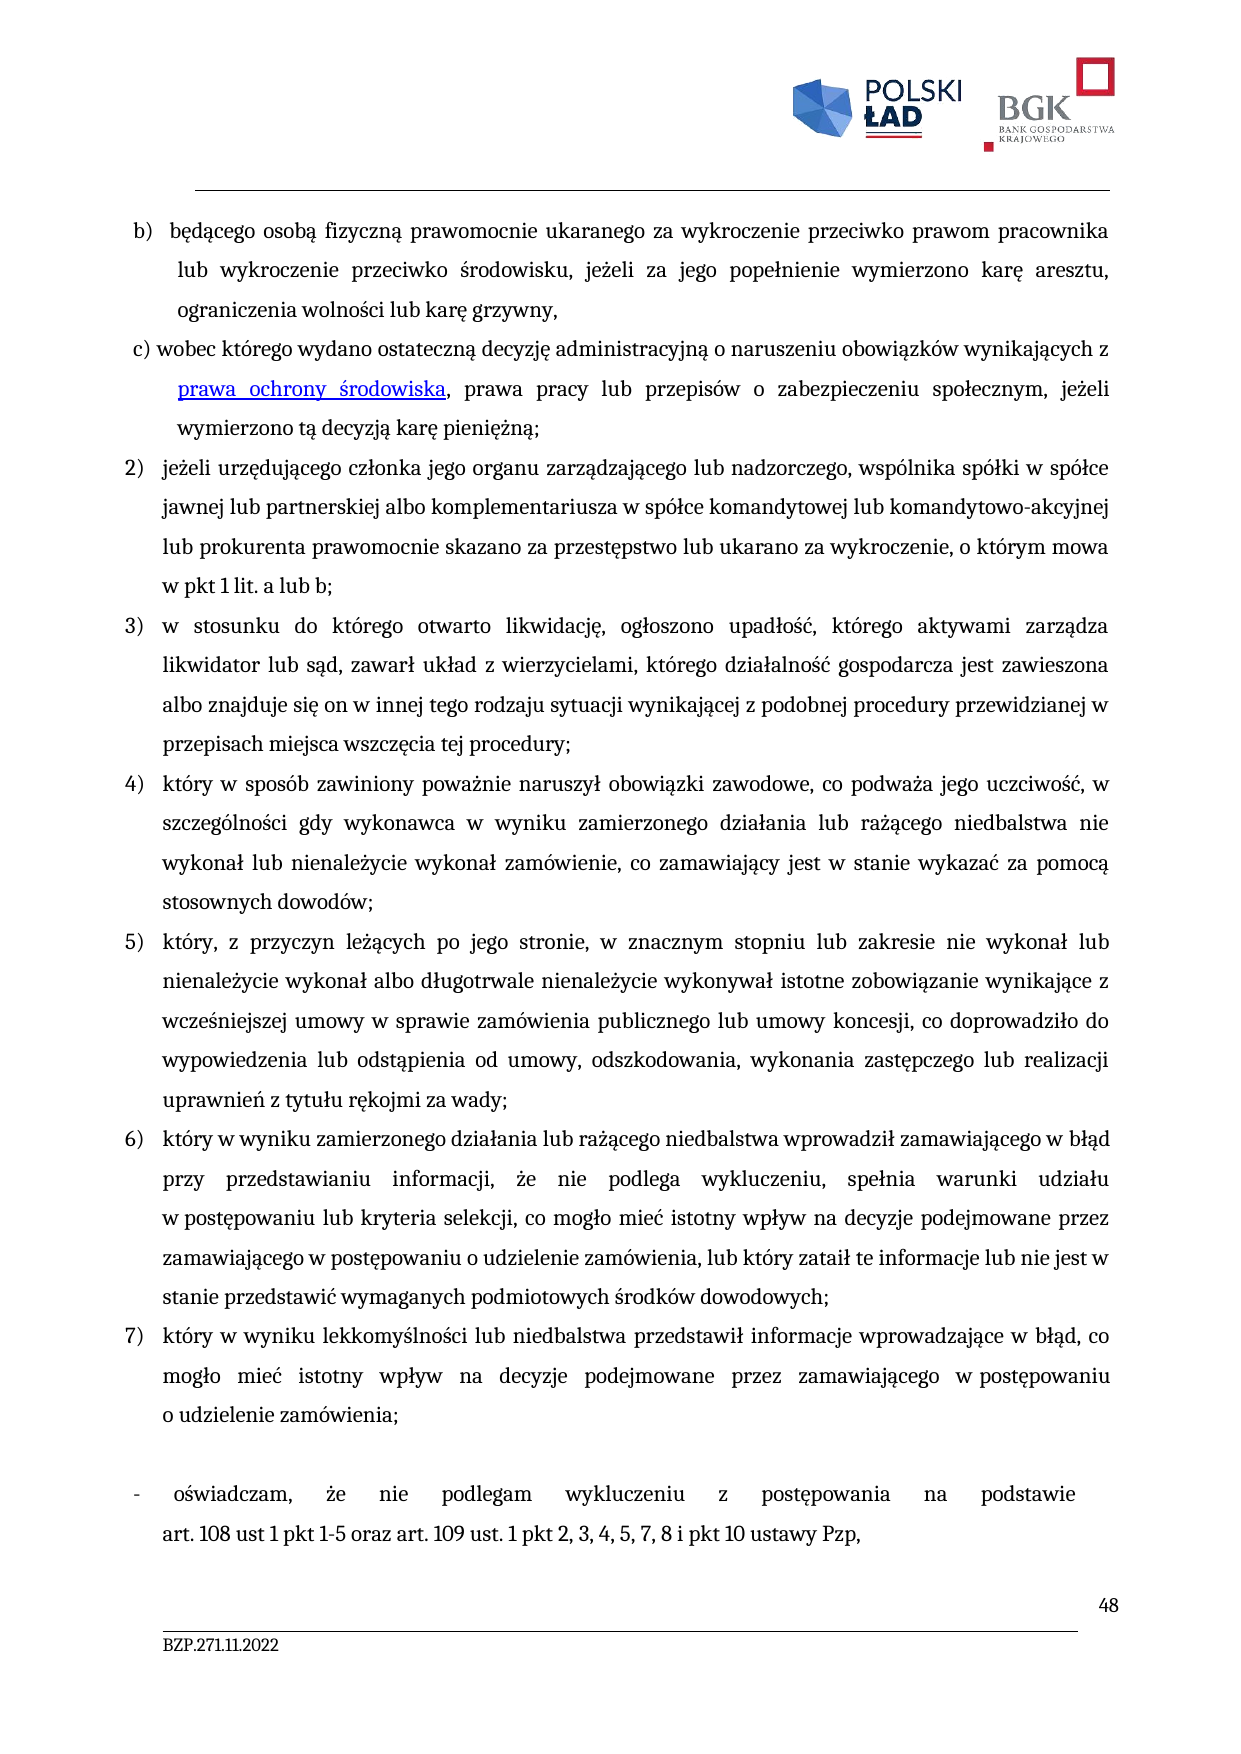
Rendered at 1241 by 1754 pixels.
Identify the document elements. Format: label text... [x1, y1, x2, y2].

text c) wobec którego wydano ostateczną decyzję administracyjną o naruszeniu obowiązków wynikających z prawa ochrony środowiska, prawa pracy lub przepisów o zabezpieczeniu społecznym, jeżeli wymierzono tą decyzją karę pieniężną; [133, 336, 1110, 442]
list który w sposób zawiniony poważnie naruszył obowiązki zawodowe, co podważa jego uczciwość, w szczególności gdy wykonawca w wyniku zamierzonego działania lub rażącego niedbalstwa nie wykonał lub nienależycie wykonał zamówienie, co zamawiający jest w stanie wykazać za pomocą stosownych dowodów; [125, 771, 1110, 915]
list który, z przyczyn leżących po jego stronie, w znacznym stopniu lub zakresie nie wykonał lub nienależycie wykonał albo długotrwale nienależycie wykonywał istotne zobowiązanie wynikające z wcześniejszej umowy w sprawie zamówienia publicznego lub umowy koncesji, co doprowadziło do wypowiedzenia lub odstąpienia od umowy, odszkodowania, wykonania zastępczego lub realizacji uprawnień z tytułu rękojmi za wady; [125, 928, 1110, 1113]
list który w wyniku lekkomyślności lub niedbalstwa przedstawił informacje wprowadzające w błąd, co mogło mieć istotny wpływ na decyzje podejmowane przez zamawiającego w postępowaniu o udzielenie zamówienia; [125, 1323, 1110, 1428]
list który w wyniku zamierzonego działania lub rażącego niedbalstwa wprowadził zamawiającego w błąd przy przedstawianiu informacji, że nie podlega wykluczeniu, spełnia warunki udziału w postępowaniu lub kryteria selekcji, co mogło mieć istotny wpływ na decyzje podejmowane przez zamawiającego w postępowaniu o udzielenie zamówienia, lub który zataił te informacje lub nie jest w stanie przedstawić wymaganych podmiotowych środków dowodowych; [125, 1126, 1110, 1310]
text - oświadczam, że nie podlegam wykluczeniu z postępowania na podstawie art. 108 ust 1 pkt 1-5 oraz art. 109 ust. 1 pkt 2, 3, 4, 5, 7, 8 i pkt 10 ustawy Pzp, [133, 1481, 1110, 1547]
list jeżeli urzędującego członka jego organu zarządzającego lub nadzorczego, wspólnika spółki w spółce jawnej lub partnerskiej albo komplementariusza w spółce komandytowej lub komandytowo-akcyjnej lub prokurenta prawomocnie skazano za przestępstwo lub ukarano za wykroczenie, o którym mowa w pkt 1 lit. a lub b; [125, 455, 1110, 599]
list w stosunku do którego otwarto likwidację, ogłoszono upadłość, którego aktywami zarządza likwidator lub sąd, zawarł układ z wierzycielami, którego działalność gospodarcza jest zawieszona albo znajduje się on w innej tego rodzaju sytuacji wynikającej z podobnej procedury przewidzianej w przepisach miejsca wszczęcia tej procedury; [125, 613, 1110, 757]
picture [776, 48, 1129, 161]
text b) będącego osobą fizyczną prawomocnie ukaranego za wykroczenie przeciwko prawom pracownika lub wykroczenie przeciwko środowisku, jeżeli za jego popełnienie wymierzono karę aresztu, ograniczenia wolności lub karę grzywny, [133, 218, 1110, 323]
